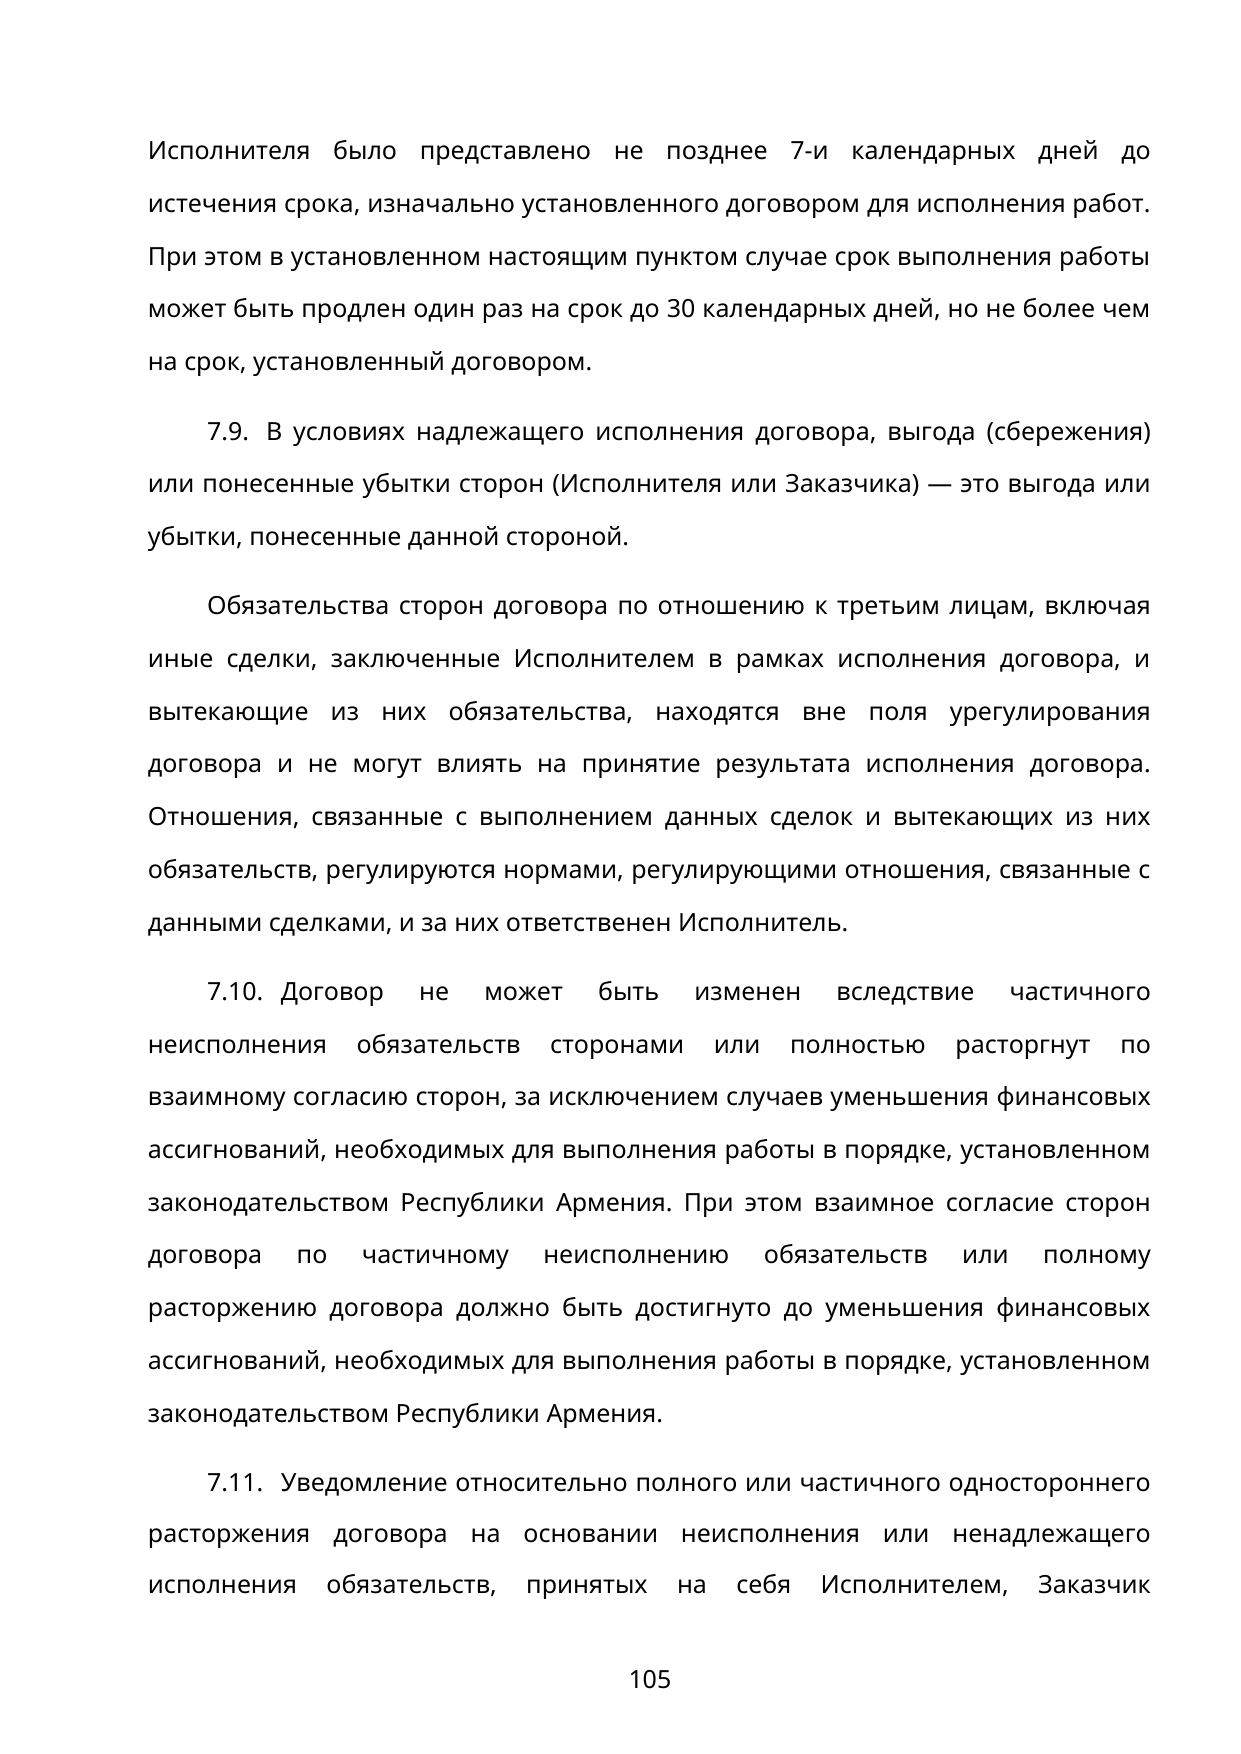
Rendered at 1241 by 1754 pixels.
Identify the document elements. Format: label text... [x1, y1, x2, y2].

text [148, 133, 1152, 378]
text Обязательства сторон договора по отношению к третьим лицам, включая иные сделки, заключенные Исполнителем в рамках исполнения договора, и вытекающие из них обязательства, находятся вне поля урегулирования договора и не могут влиять на принятие результата исполнения договора. Отношения, связанные с выполнением данных сделок и вытекающих из них обязательств, регулируются нормами, регулирующими отношения, связанные с данными сделками, и за них ответственен Исполнитель. [148, 588, 1152, 938]
text 7.9. В условиях надлежащего исполнения договора, выгода (сбережения) или понесенные убытки сторон (Исполнителя или Заказчика) — это выгода или убытки, понесенные данной стороной. [148, 413, 1152, 553]
text 7.10. Договор не может быть изменен вследствие частичного неисполнения обязательств сторонами или полностью расторгнут по взаимному согласию сторон, за исключением случаев уменьшения финансовых ассигнований, необходимых для выполнения работы в порядке, установленном законодательством Республики Армения. При этом взаимное согласие сторон договора по частичному неисполнению обязательств или полному расторжению договора должно быть достигнуто до уменьшения финансовых ассигнований, необходимых для выполнения работы в порядке, установленном законодательством Республики Армения. [148, 973, 1152, 1429]
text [148, 1464, 1152, 1601]
